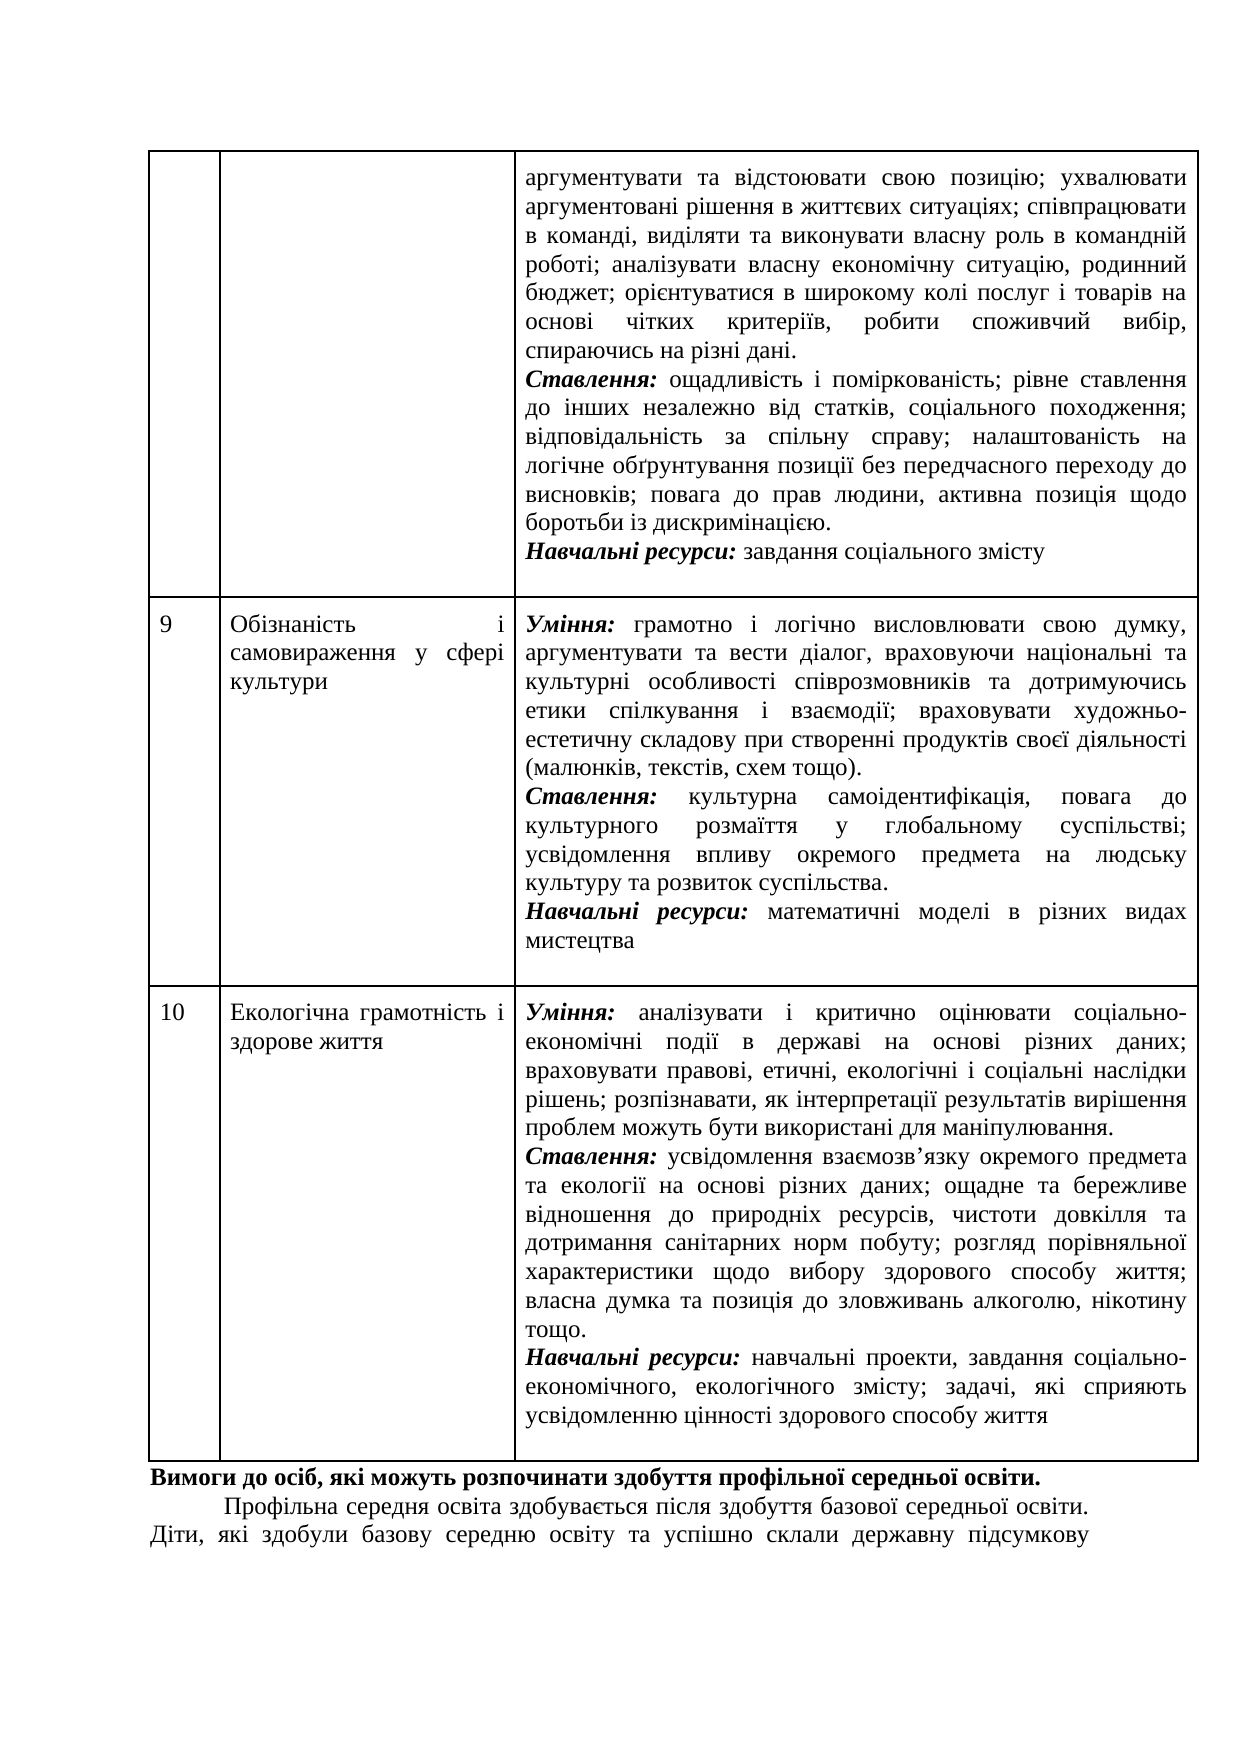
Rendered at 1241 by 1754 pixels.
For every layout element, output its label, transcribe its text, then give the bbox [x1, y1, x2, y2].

table_cell Обізнаність і самовираження у сфері культури [221, 598, 514, 985]
text Вимоги до осіб, які можуть розпочинати здобуття профільної середньої освіти. [150, 1462, 1090, 1491]
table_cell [221, 152, 514, 596]
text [150, 1491, 1090, 1548]
table_cell Уміння: аналізувати і критично оцінювати соціально-економічні події в державі на основі різних даних; враховувати правові, етичні, екологічні і соціальні наслідки рішень; розпізнавати, як інтерпретації результатів вирішення проблем можуть бути використані для маніпулювання. Ставлення: усвідомлення взаємозв’язку окремого предмета та екології на основі різних даних; ощадне та бережливе відношення до природніх ресурсів, чистоти довкілля та дотримання санітарних норм побуту; розгляд порівняльної характеристики щодо вибору здорового способу життя; власна думка та позиція до зловживань алкоголю, нікотину тощо. Навчальні ресурси: навчальні проекти, завдання соціально-економічного, екологічного змісту; задачі, які сприяють усвідомленню цінності здорового способу життя [516, 987, 1197, 1460]
table_cell Уміння: грамотно і логічно висловлювати свою думку, аргументувати та вести діалог, враховуючи національні та культурні особливості співрозмовників та дотримуючись етики спілкування і взаємодії; враховувати художньо-естетичну складову при створенні продуктів своєї діяльності (малюнків, текстів, схем тощо). Ставлення: культурна самоідентифікація, повага до культурного розмаїття у глобальному суспільстві; усвідомлення впливу окремого предмета на людську культуру та розвиток суспільства. Навчальні ресурси: математичні моделі в різних видах мистецтва [516, 598, 1197, 985]
table_cell 10 [150, 987, 219, 1460]
table_cell 8 [150, 152, 219, 596]
table_cell Екологічна грамотність і здорове життя [221, 987, 514, 1460]
table_cell 9 [150, 598, 219, 985]
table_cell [516, 152, 1197, 596]
